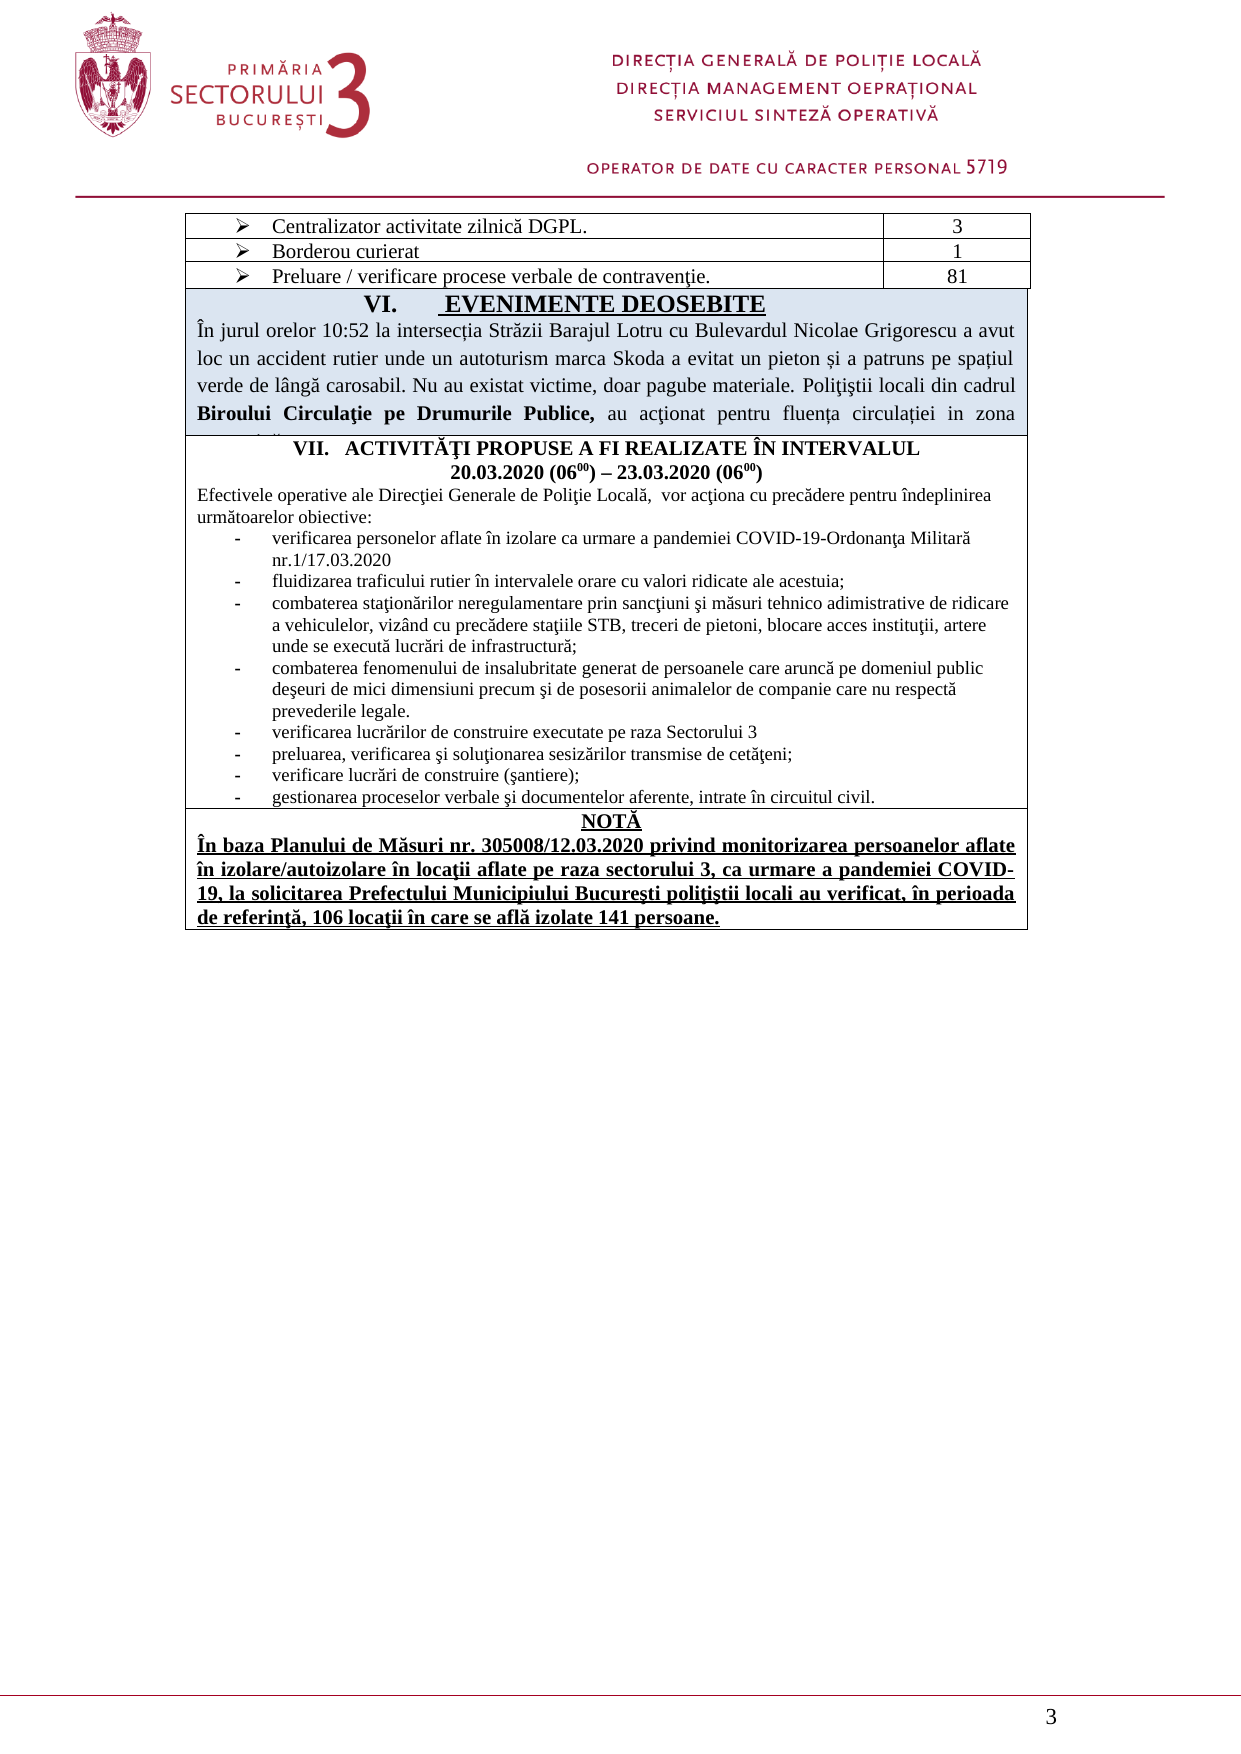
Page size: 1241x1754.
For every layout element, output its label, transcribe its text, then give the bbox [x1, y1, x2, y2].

table_cell Centralizator activitate zilnică DGPL. [186, 214, 883, 238]
table_cell Preluare / verificare procese verbale de contravenţie. [186, 262, 883, 288]
table_cell EVENIMENTE DEOSEBITE În jurul orelor 10:52 la intersecția Străzii Barajul Lotru cu Bulevardul Nicolae Grigorescu a avut loc un accident rutier unde un autoturism marca Skoda a evitat un pieton și a patruns pe spațiul verde de lângă carosabil. Nu au existat victime, doar pagube materiale. Poliţiştii locali din cadrul Biroului Circulaţie pe Drumurile Publice, au acţionat pentru fluența circulației in zona respectivă. [186, 289, 1027, 435]
table_cell VII. ACTIVITĂŢI PROPUSE A FI REALIZATE ÎN INTERVALUL 20.03.2020 (0600) – 23.03.2020 (0600) Efectivele operative ale Direcţiei Generale de Poliţie Locală, vor acţiona cu precădere pentru îndeplinirea următoarelor obiective: verificarea personelor aflate în izolare ca urmare a pandemiei COVID-19-Ordonanţa Militară nr.1/17.03.2020 fluidizarea traficului rutier în intervalele orare cu valori ridicate ale acestuia; combaterea staţionărilor neregulamentare prin sancţiuni şi măsuri tehnico adimistrative de ridicare a vehiculelor, vizând cu precădere staţiile STB, treceri de pietoni, blocare acces instituţii, artere unde se execută lucrări de infrastructură; combaterea fenomenului de insalubritate generat de persoanele care aruncă pe domeniul public deşeuri de mici dimensiuni precum şi de posesorii animalelor de companie care nu respectă prevederile legale. verificarea lucrărilor de construire executate pe raza Sectorului 3 preluarea, verificarea şi soluţionarea sesizărilor transmise de cetăţeni; verificare lucrări de construire (şantiere); gestionarea proceselor verbale şi documentelor aferente, intrate în circuitul civil. [186, 436, 1027, 807]
table_cell 81 [884, 262, 1030, 288]
picture [75, 11, 1165, 198]
table_cell 1 [884, 239, 1030, 261]
table_cell 3 [884, 214, 1030, 238]
table_cell Borderou curierat [186, 239, 883, 261]
table_cell NOTĂ În baza Planului de Măsuri nr. 305008/12.03.2020 privind monitorizarea persoanelor aflate în izolare/autoizolare în locaţii aflate pe raza sectorului 3, ca urmare a pandemiei COVID-19, la solicitarea Prefectului Municipiului Bucureşti poliţiştii locali au verificat, în perioada de referinţă, 106 locaţii în care se află izolate 141 persoane. [186, 809, 1027, 929]
